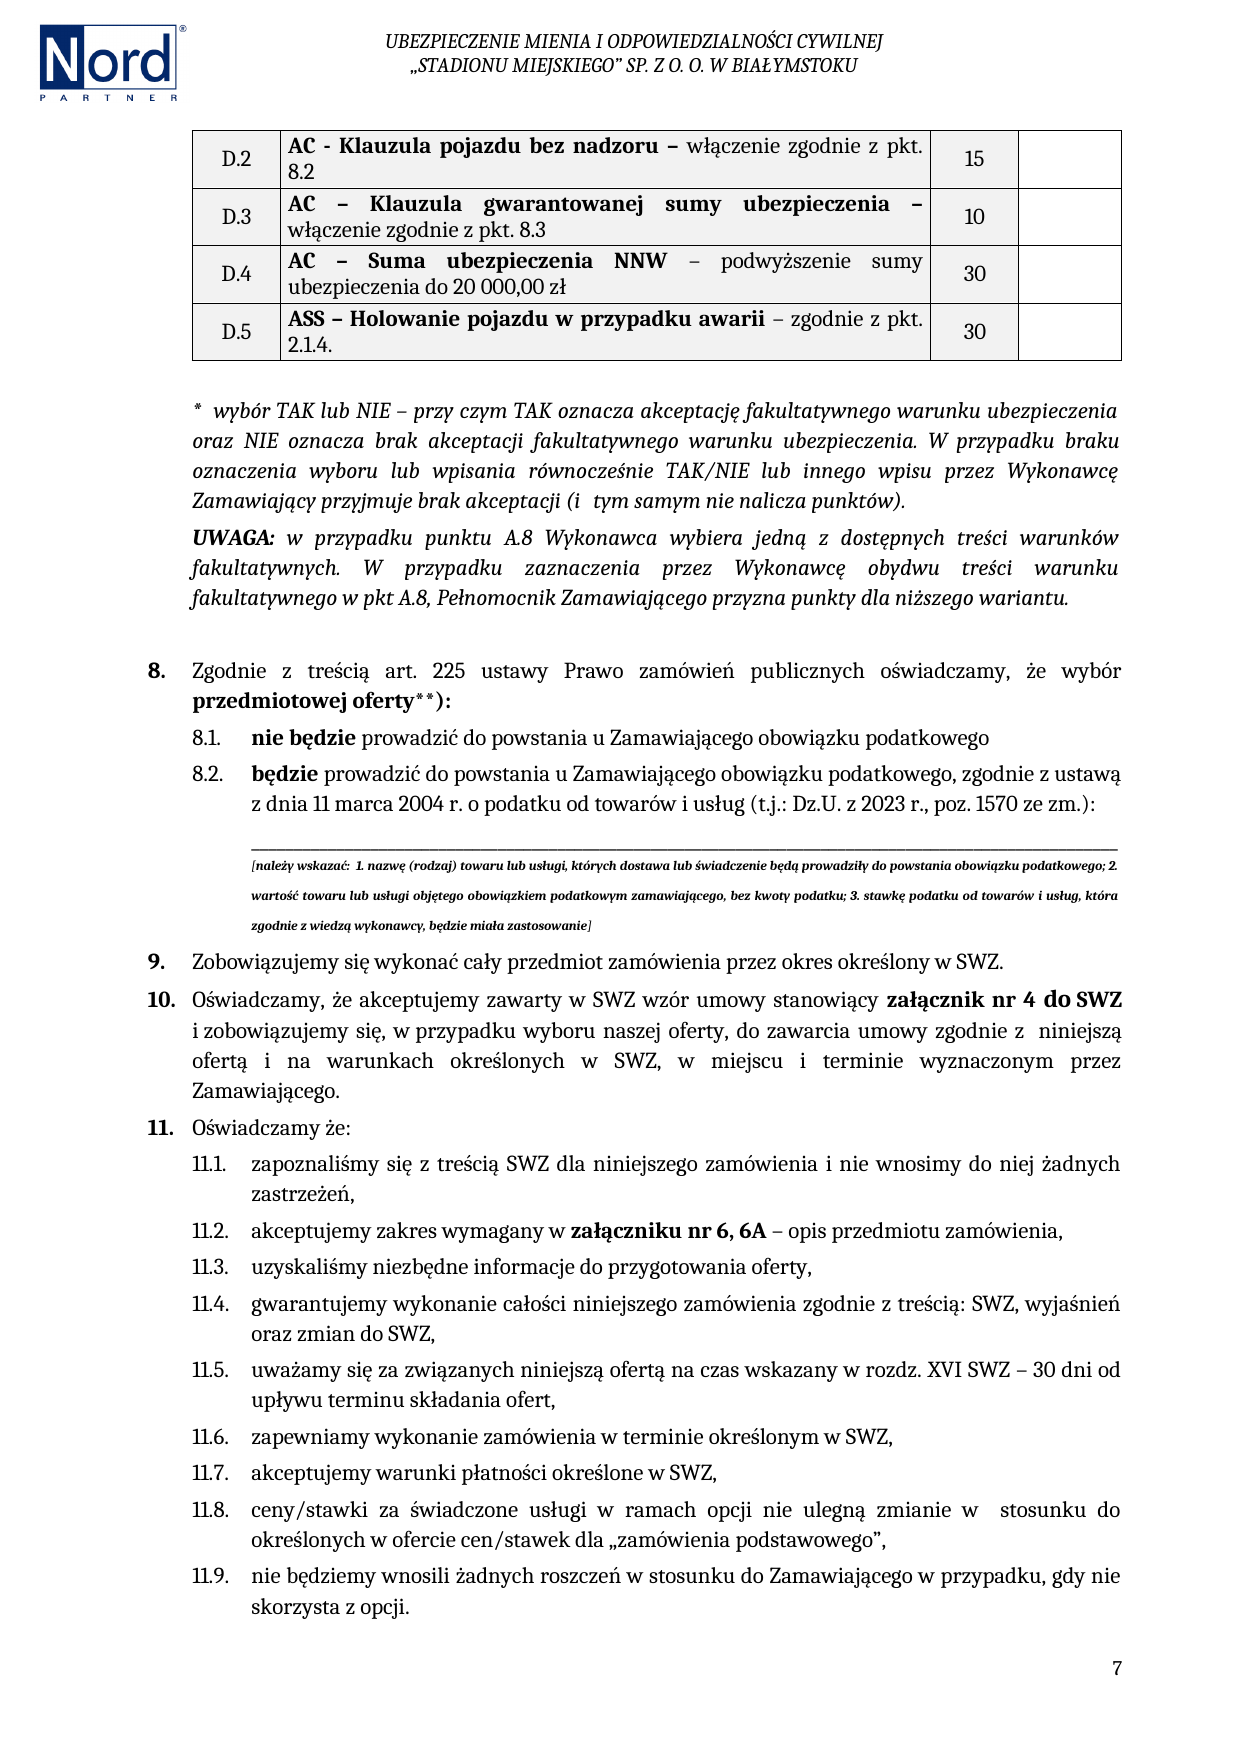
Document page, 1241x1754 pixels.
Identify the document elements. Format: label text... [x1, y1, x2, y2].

list Oświadczamy, że akceptujemy zawarty w SWZ wzór umowy stanowiący załącznik nr 4 do SWZ i zobowiązujemy się, w przypadku wyboru naszej oferty, do zawarcia umowy zgodnie z niniejszą ofertą i na warunkach określonych w SWZ, w miejscu i terminie wyznaczonym przez Zamawiającego. [148, 985, 1122, 1104]
table_cell 10 [931, 189, 1018, 245]
list Oświadczamy że: [148, 1114, 1122, 1141]
list akceptujemy warunki płatności określone w SWZ, [192, 1460, 1122, 1487]
picture [33, 21, 190, 103]
table_cell AC - Klauzula pojazdu bez nadzoru – włączenie zgodnie z pkt. 8.2 [281, 131, 930, 187]
table_cell ASS – Holowanie pojazdu w przypadku awarii – zgodnie z pkt. 2.1.4. [281, 304, 930, 360]
list akceptujemy zakres wymagany w załączniku nr 6, 6A – opis przedmiotu zamówienia, [192, 1217, 1122, 1244]
list zapewniamy wykonanie zamówienia w terminie określonym w SWZ, [192, 1424, 1122, 1450]
table_cell [1019, 304, 1121, 360]
text * wybór TAK lub NIE – przy czym TAK oznacza akceptację fakultatywnego warunku ubezpieczenia oraz NIE oznacza brak akceptacji fakultatywnego warunku ubezpieczenia. W przypadku braku oznaczenia wyboru lub wpisania równocześnie TAK/NIE lub innego wpisu przez Wykonawcę Zamawiający przyjmuje brak akceptacji (i tym samym nie nalicza punktów). [192, 397, 1122, 514]
list będzie prowadzić do powstania u Zamawiającego obowiązku podatkowego, zgodnie z ustawą z dnia 11 marca 2004 r. o podatku od towarów i usług (t.j.: Dz.U. z 2023 r., poz. 1570 ze zm.): [192, 761, 1122, 817]
table_cell D.4 [193, 246, 280, 302]
table_cell [1019, 246, 1121, 302]
list Zgodnie z treścią art. 225 ustawy Prawo zamówień publicznych oświadczamy, że wybór przedmiotowej oferty**): [148, 658, 1122, 714]
text [należy wskazać: 1. nazwę (rodzaj) towaru lub usługi, których dostawa lub świadczenie będą prowadziły do powstania obowiązku podatkowego; 2. wartość towaru lub usługi objętego obowiązkiem podatkowym zamawiającego, bez kwoty podatku; 3. stawkę podatku od towarów i usług, która zgodnie z wiedzą wykonawcy, będzie miała zastosowanie] [251, 858, 1122, 944]
table_cell AC – Klauzula gwarantowanej sumy ubezpieczenia – włączenie zgodnie z pkt. 8.3 [281, 189, 930, 245]
list Zobowiązujemy się wykonać cały przedmiot zamówienia przez okres określony w SWZ. [148, 948, 1122, 975]
table_cell 30 [931, 246, 1018, 302]
list uważamy się za związanych niniejszą ofertą na czas wskazany w rozdz. XVI SWZ – 30 dni od upływu terminu składania ofert, [192, 1357, 1122, 1414]
table_cell D.3 [193, 189, 280, 245]
list gwarantujemy wykonanie całości niniejszego zamówienia zgodnie z treścią: SWZ, wyjaśnień oraz zmian do SWZ, [192, 1290, 1122, 1347]
table_cell D.2 [193, 131, 280, 187]
list nie będziemy wnosili żadnych roszczeń w stosunku do Zamawiającego w przypadku, gdy nie skorzysta z opcji. [192, 1563, 1122, 1620]
list nie będzie prowadzić do powstania u Zamawiającego obowiązku podatkowego [192, 724, 1122, 751]
list ceny/stawki za świadczone usługi w ramach opcji nie ulegną zmianie w stosunku do określonych w ofercie cen/stawek dla „zamówienia podstawowego”, [192, 1497, 1122, 1553]
table_cell D.5 [193, 304, 280, 360]
table_cell 15 [931, 131, 1018, 187]
table_cell 30 [931, 304, 1018, 360]
table_cell AC – Suma ubezpieczenia NNW – podwyższenie sumy ubezpieczenia do 20 000,00 zł [281, 246, 930, 302]
list zapoznaliśmy się z treścią SWZ dla niniejszego zamówienia i nie wnosimy do niej żadnych zastrzeżeń, [192, 1151, 1122, 1207]
table_cell [1019, 131, 1121, 187]
text UWAGA: w przypadku punktu A.8 Wykonawca wybiera jedną z dostępnych treści warunków fakultatywnych. W przypadku zaznaczenia przez Wykonawcę obydwu treści warunku fakultatywnego w pkt A.8, Pełnomocnik Zamawiającego przyzna punkty dla niższego wariantu. [192, 524, 1122, 611]
text ______________________________________________________________________________________________________ [251, 828, 1122, 854]
list uzyskaliśmy niezbędne informacje do przygotowania oferty, [192, 1254, 1122, 1280]
table_cell [1019, 189, 1121, 245]
